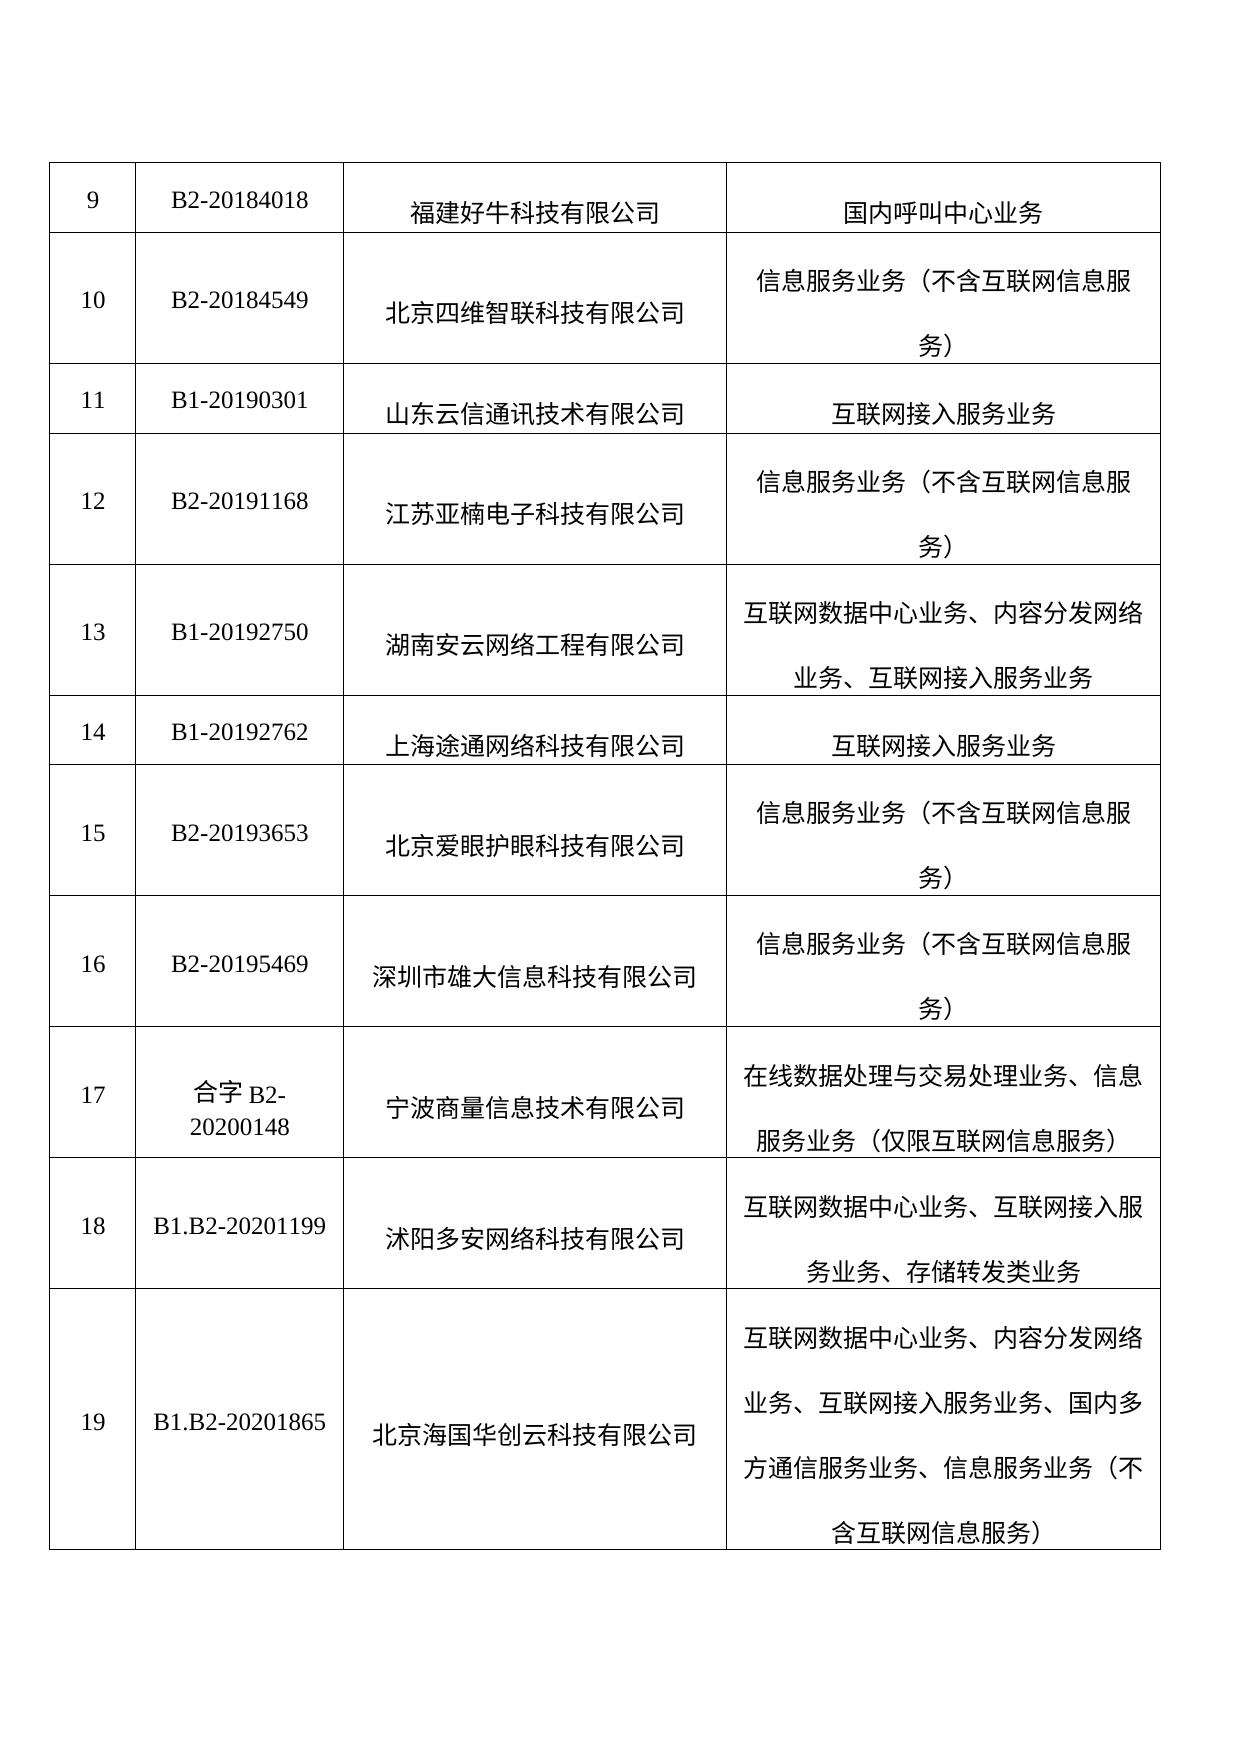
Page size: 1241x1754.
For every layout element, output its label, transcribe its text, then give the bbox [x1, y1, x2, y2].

table_cell 14 [50, 696, 135, 764]
table_cell 信息服务业务（不含互联网信息服务） [727, 434, 1160, 563]
table_cell B2-20184549 [136, 233, 343, 363]
table_cell 信息服务业务（不含互联网信息服务） [727, 233, 1160, 363]
table_cell 湖南安云网络工程有限公司 [344, 565, 726, 694]
table_cell 16 [50, 896, 135, 1026]
table_cell 信息服务业务（不含互联网信息服务） [727, 765, 1160, 895]
table_cell 深圳市雄大信息科技有限公司 [344, 896, 726, 1026]
table_cell B2-20184018 [136, 163, 343, 232]
table_cell B1.B2-20201865 [136, 1289, 343, 1549]
table_cell 上海途通网络科技有限公司 [344, 696, 726, 764]
table_cell 18 [50, 1158, 135, 1288]
table_cell B1.B2-20201199 [136, 1158, 343, 1288]
table_cell 互联网数据中心业务、内容分发网络业务、互联网接入服务业务 [727, 565, 1160, 694]
table_cell 互联网接入服务业务 [727, 364, 1160, 432]
table_cell 15 [50, 765, 135, 895]
table_cell 互联网数据中心业务、互联网接入服务业务、存储转发类业务 [727, 1158, 1160, 1288]
table_cell 合字B2-20200148 [136, 1027, 343, 1157]
table_cell 17 [50, 1027, 135, 1157]
table_cell 互联网数据中心业务、内容分发网络业务、互联网接入服务业务、国内多方通信服务业务、信息服务业务（不含互联网信息服务） [727, 1289, 1160, 1549]
table_cell B1-20192762 [136, 696, 343, 764]
table_cell 9 [50, 163, 135, 232]
table_cell 国内呼叫中心业务 [727, 163, 1160, 232]
table_cell B2-20191168 [136, 434, 343, 563]
table_cell 北京四维智联科技有限公司 [344, 233, 726, 363]
table_cell B1-20192750 [136, 565, 343, 694]
table_cell B2-20193653 [136, 765, 343, 895]
table_cell 沭阳多安网络科技有限公司 [344, 1158, 726, 1288]
table_cell 福建好牛科技有限公司 [344, 163, 726, 232]
table_cell B1-20190301 [136, 364, 343, 432]
table_cell 北京爱眼护眼科技有限公司 [344, 765, 726, 895]
table_cell 信息服务业务（不含互联网信息服务） [727, 896, 1160, 1026]
table_cell 12 [50, 434, 135, 563]
table_cell 19 [50, 1289, 135, 1549]
table_cell 在线数据处理与交易处理业务、信息服务业务（仅限互联网信息服务） [727, 1027, 1160, 1157]
table_cell B2-20195469 [136, 896, 343, 1026]
table_cell 江苏亚楠电子科技有限公司 [344, 434, 726, 563]
table_cell 北京海国华创云科技有限公司 [344, 1289, 726, 1549]
table_cell 10 [50, 233, 135, 363]
table_cell 山东云信通讯技术有限公司 [344, 364, 726, 432]
table_cell 宁波商量信息技术有限公司 [344, 1027, 726, 1157]
table_cell 互联网接入服务业务 [727, 696, 1160, 764]
table_cell 13 [50, 565, 135, 694]
table_cell 11 [50, 364, 135, 432]
